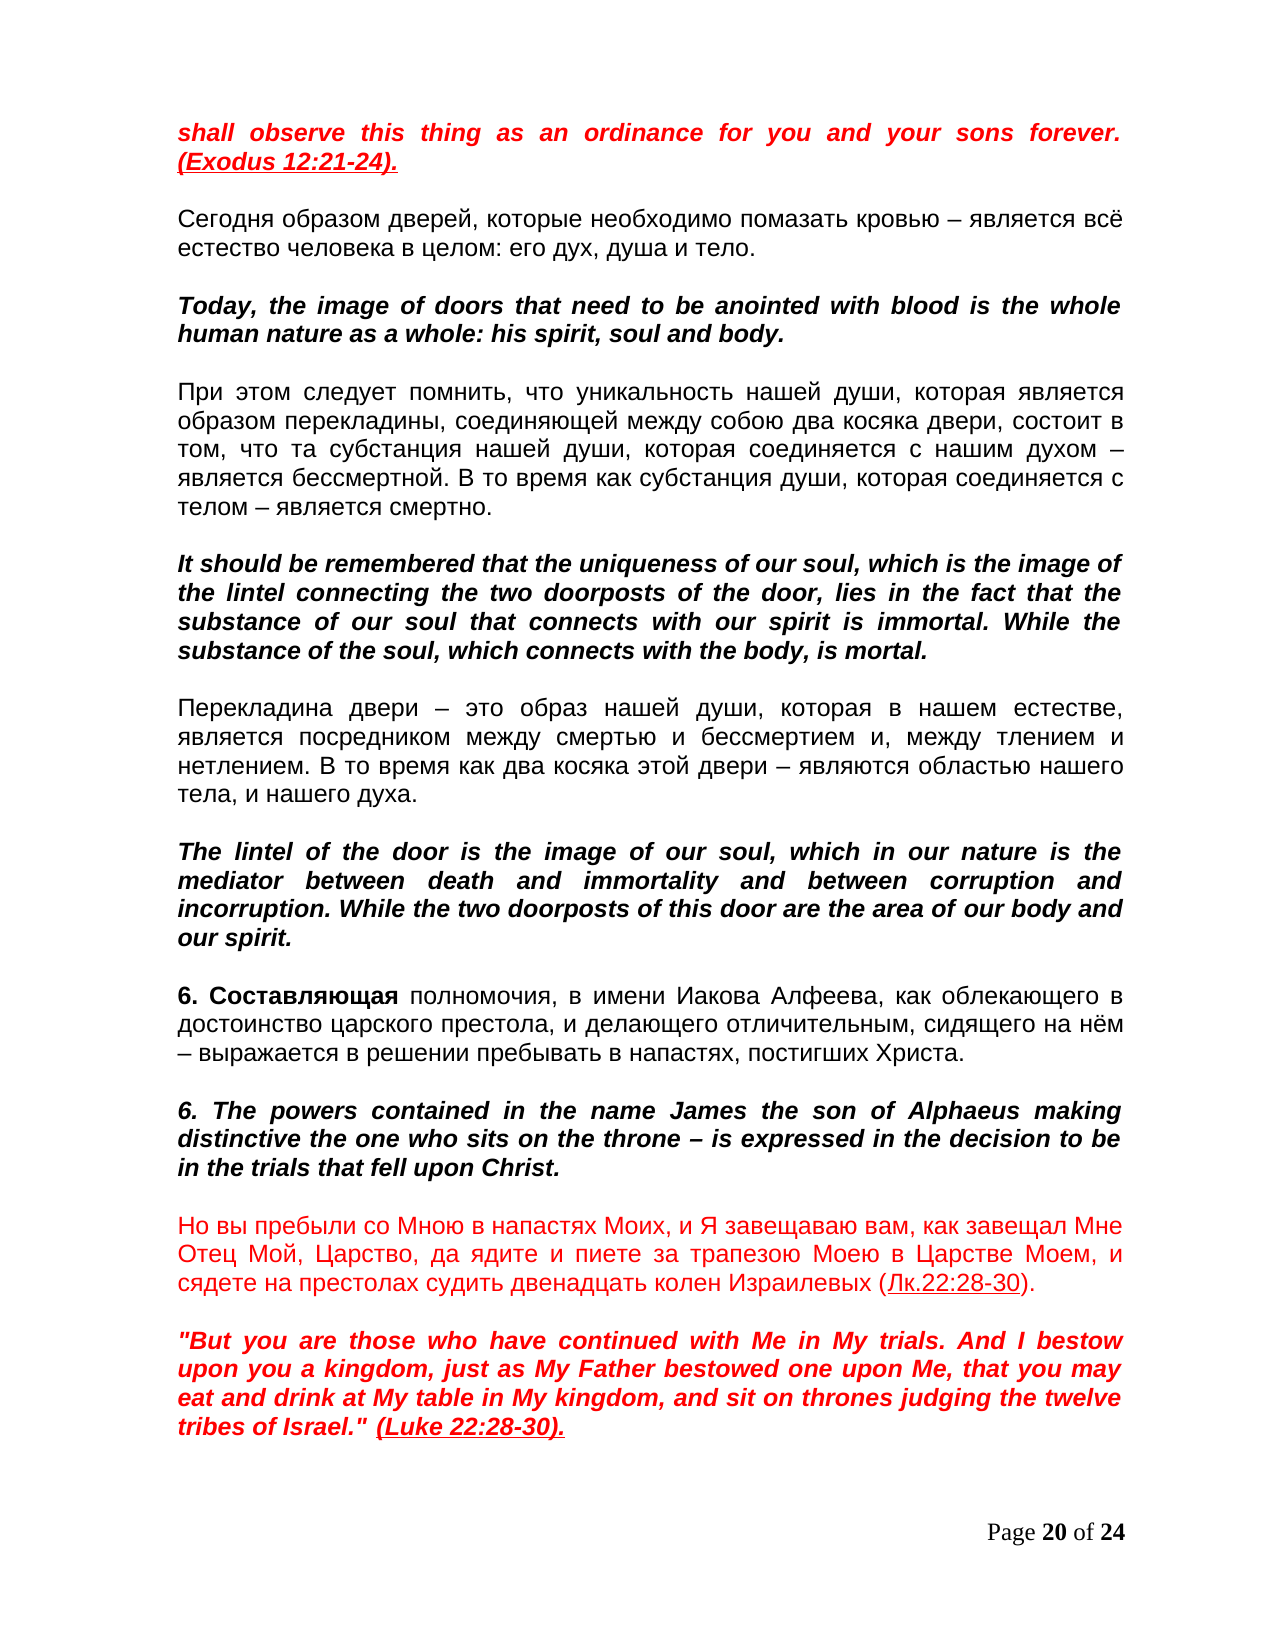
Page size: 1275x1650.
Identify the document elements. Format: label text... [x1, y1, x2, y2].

text 6. Составляющая полномочия, в имени Иакова Алфеева, как облекающего в достоинство царского престола, и делающего отличительным, сидящего на нём – выражается в решении пребывать в напастях, постигших Христа. [177, 981, 1125, 1067]
text Сегодня образом дверей, которые необходимо помазать кровью – является всё естество человека в целом: его дух, душа и тело. [177, 204, 1125, 262]
text It should be remembered that the uniqueness of our soul, which is the image of the lintel connecting the two doorposts of the door, lies in the fact that the substance of our soul that connects with our spirit is immortal. While the substance of the soul, which connects with the body, is mortal. [177, 549, 1125, 664]
text 6. The powers contained in the name James the son of Alphaeus making distinctive the one who sits on the throne – is expressed in the decision to be in the trials that fell upon Christ. [177, 1096, 1125, 1182]
text Today, the image of doors that need to be anointed with blood is the whole human nature as a whole: his spirit, soul and body. [177, 291, 1125, 348]
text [177, 118, 1125, 176]
text При этом следует помнить, что уникальность нашей души, которая является образом перекладины, соединяющей между собою два косяка двери, состоит в том, что та субстанция нашей души, которая соединяется с нашим духом – является бессмертной. В то время как субстанция души, которая соединяется с телом – является смертно. [177, 377, 1125, 521]
text Перекладина двери – это образ нашей души, которая в нашем естестве, является посредником между смертью и бессмертием и, между тлением и нетлением. В то время как два косяка этой двери – являются областью нашего тела, и нашего духа. [177, 693, 1125, 808]
text Но вы пребыли со Мною в напастях Моих, и Я завещаваю вам, как завещал Мне Отец Мой, Царство, да ядите и пиете за трапезою Моею в Царстве Моем, и сядете на престолах судить двенадцать колен Израилевых (Лк.22:28-30). [177, 1211, 1125, 1297]
text The lintel of the door is the image of our soul, which in our nature is the mediator between death and immortality and between corruption and incorruption. While the two doorposts of this door are the area of ​​our body and our spirit. [177, 837, 1125, 952]
text "But you are those who have continued with Me in My trials. And I bestow upon you a kingdom, just as My Father bestowed one upon Me, that you may eat and drink at My table in My kingdom, and sit on thrones judging the twelve tribes of Israel." (Luke 22:28-30). [177, 1326, 1125, 1441]
